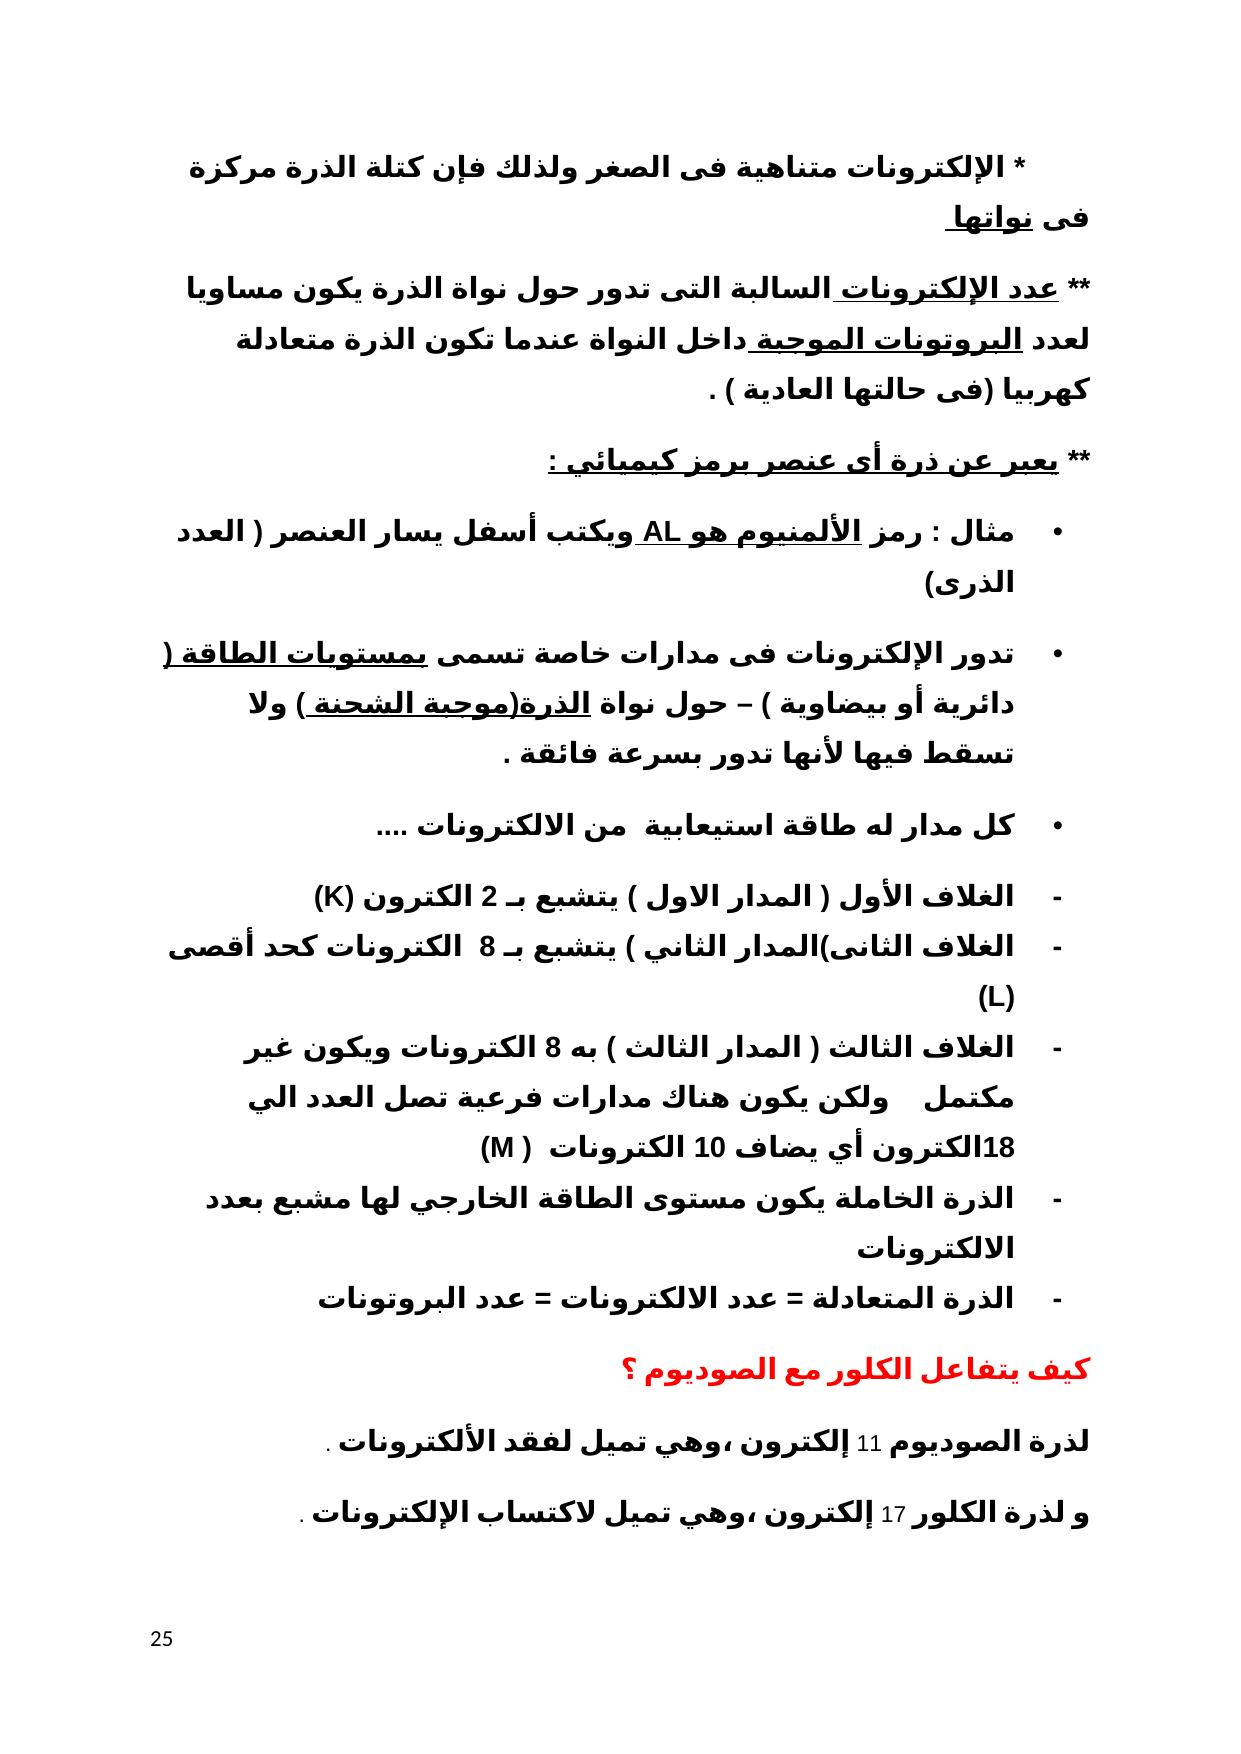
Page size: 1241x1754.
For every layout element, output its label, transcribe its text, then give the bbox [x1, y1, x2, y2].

list الذرة المتعادلة = عدد الالكترونات = عدد البروتونات [150, 1281, 1053, 1315]
list كل مدار له طاقة استيعابية من الالكترونات .... [150, 808, 1053, 841]
list الغلاف الثانى)المدار الثاني ) يتشبع بـ 8 الكترونات كحد أقصى (L) [150, 929, 1053, 1013]
text * الإلكترونات متناهية فى الصغر ولذلك فإن كتلة الذرة مركزة فى نواتها [150, 150, 1090, 234]
list مثال : رمز الألمنيوم هو AL ويكتب أسفل يسار العنصر ( العدد الذرى) [150, 514, 1053, 598]
text و لذرة الكلور 17 إلكترون ،وهي تميل لاكتساب الإلكترونات . [150, 1495, 1090, 1528]
text لذرة الصوديوم 11 إلكترون ،وهي تميل لفقد الألكترونات . [150, 1423, 1090, 1457]
list الذرة الخاملة يكون مستوى الطاقة الخارجي لها مشبع بعدد الالكترونات [150, 1181, 1053, 1264]
text ** عدد الإلكترونات السالبة التى تدور حول نواة الذرة يكون مساويا لعدد البروتونات الموجبة داخل النواة عندما تكون الذرة متعادلة كهربيا (فى حالتها العادية ) . [150, 271, 1090, 406]
list تدور الإلكترونات فى مدارات خاصة تسمى بمستويات الطاقة ( دائرية أو بيضاوية ) – حول نواة الذرة(موجبة الشحنة ) ولا تسقط فيها لأنها تدور بسرعة فائقة . [150, 636, 1053, 770]
text ** يعبر عن ذرة أى عنصر برمز كيميائي : [150, 443, 1090, 477]
list الغلاف الأول ( المدار الاول ) يتشبع بـ 2 الكترون (K) [150, 879, 1053, 912]
text كيف يتفاعل الكلور مع الصوديوم ؟ [150, 1352, 1090, 1386]
list الغلاف الثالث ( المدار الثالث ) به 8 الكترونات ويكون غير مكتمل ولكن يكون هناك مدارات فرعية تصل العدد الي 18الكترون أي يضاف 10 الكترونات ( M) [150, 1030, 1053, 1164]
